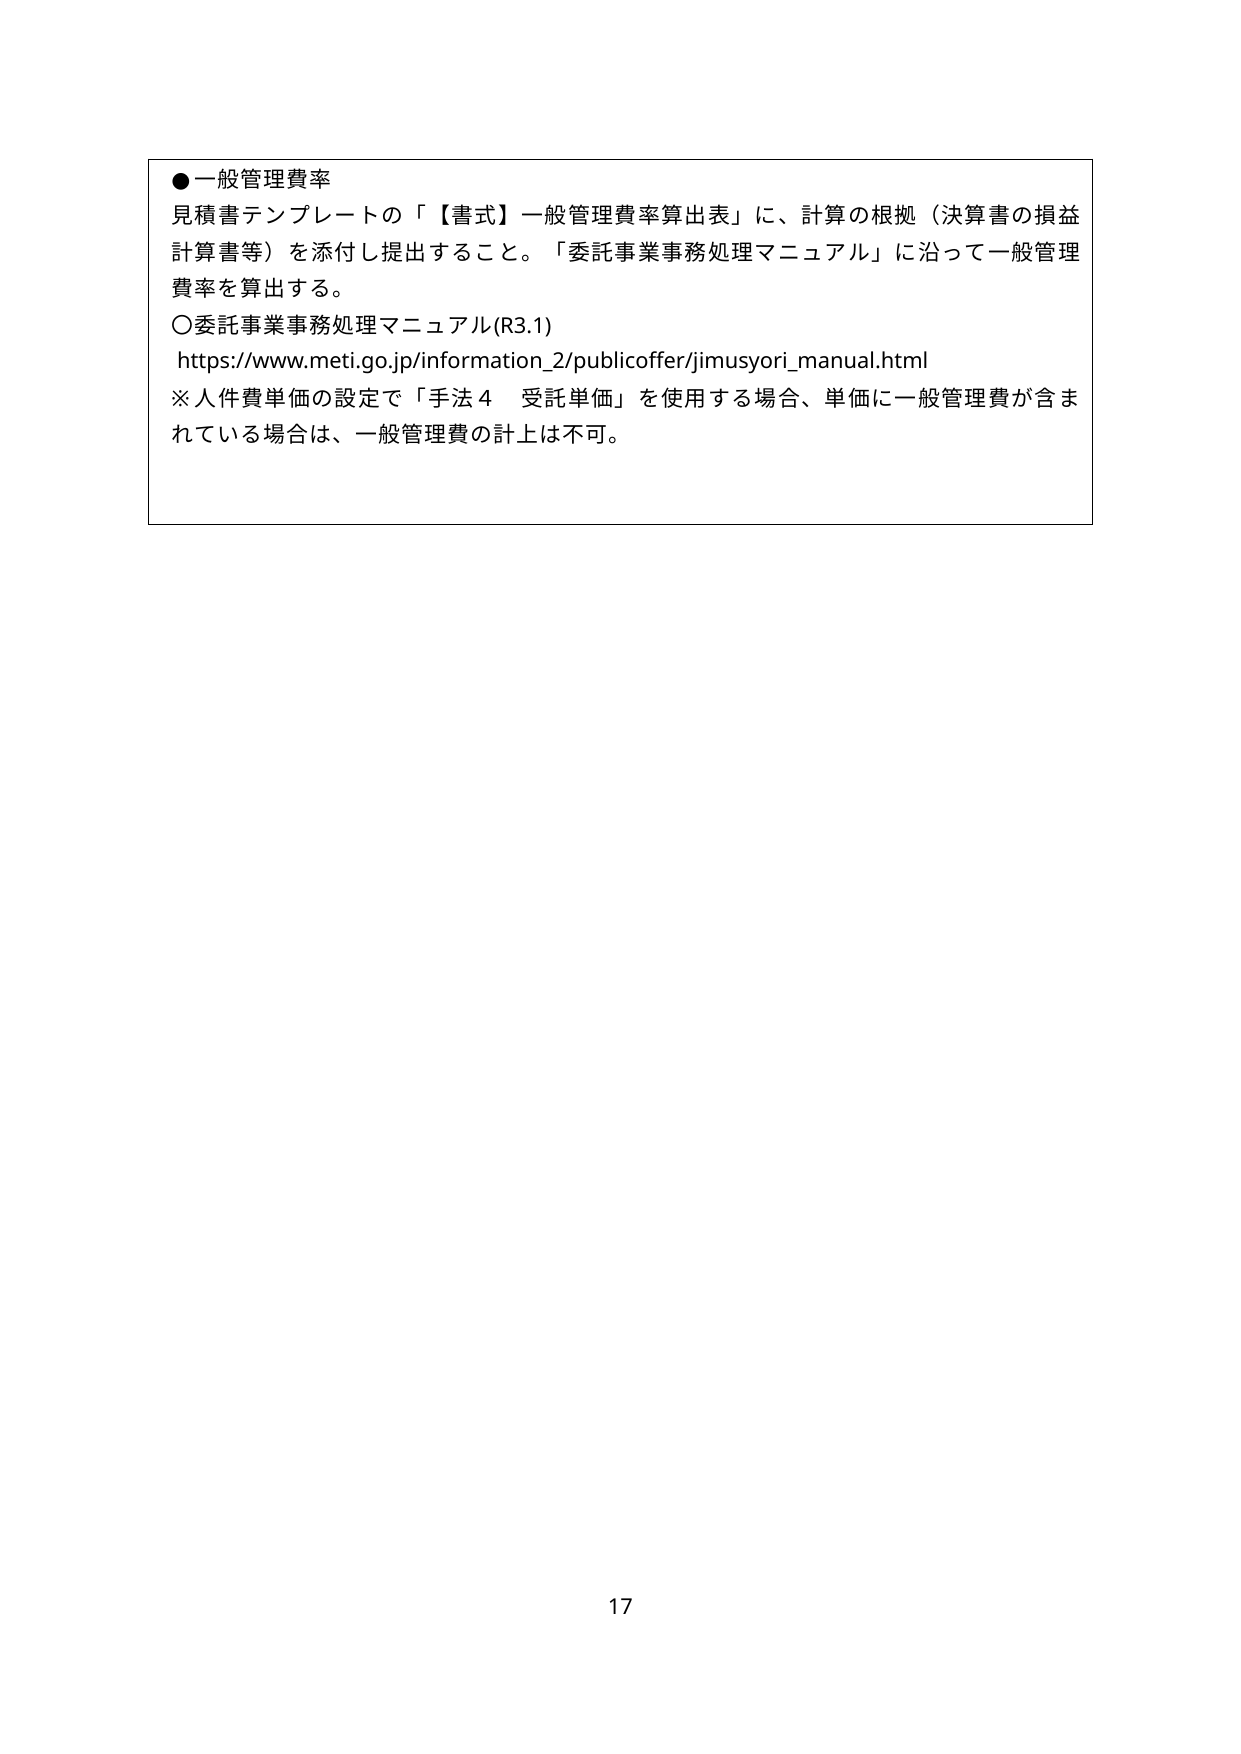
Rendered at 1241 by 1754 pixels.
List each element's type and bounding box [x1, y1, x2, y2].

table_cell [149, 160, 1092, 524]
